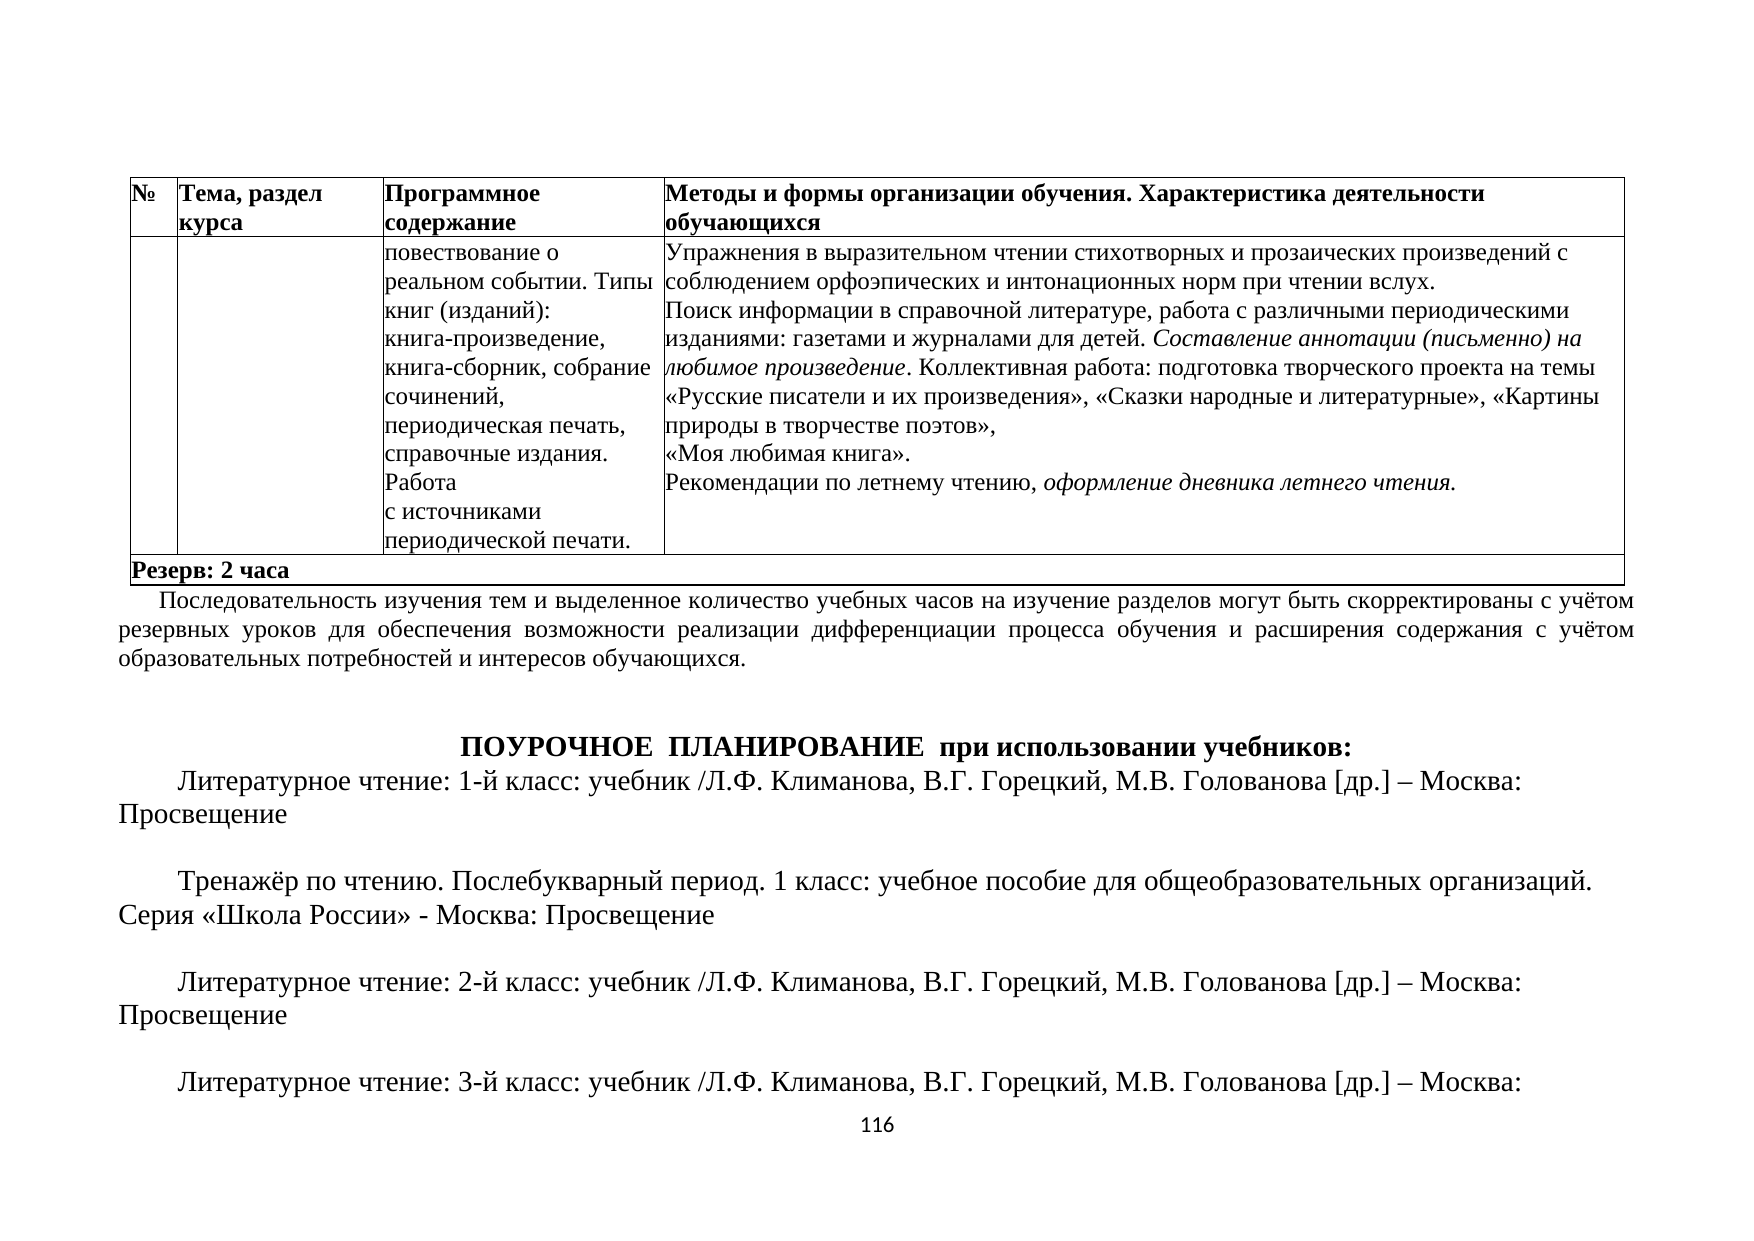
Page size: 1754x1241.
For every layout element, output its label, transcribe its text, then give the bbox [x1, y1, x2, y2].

table_header Тема, раздел курса [178, 178, 383, 236]
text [118, 1064, 1636, 1098]
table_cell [178, 237, 383, 553]
table_header Методы и формы организации обучения. Характеристика деятельности обучающихся [665, 178, 1624, 236]
table_header № [131, 178, 177, 236]
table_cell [665, 237, 1624, 553]
text Тренажёр по чтению. Послебукварный период. 1 класс: учебное пособие для общеобразовательных организаций. Серия «Школа России» - Москва: Просвещение [118, 863, 1636, 930]
table_header Программное содержание [384, 178, 664, 236]
text ПОУРОЧНОЕ ПЛАНИРОВАНИЕ при использовании учебников: [118, 729, 1636, 763]
table_cell 15 [131, 237, 177, 553]
text Последовательность изучения тем и выделенное количество учебных часов на изучение разделов могут быть скорректированы с учётом резервных уроков для обеспечения возможности реализации дифференциации процесса обучения и расширения содержания с учётом образовательных потребностей и интересов обучающихся. [118, 585, 1636, 672]
text Литературное чтение: 1-й класс: учебник /Л.Ф. Климанова, В.Г. Горецкий, М.В. Голованова [др.] – Москва: Просвещение [118, 763, 1636, 830]
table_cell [384, 237, 664, 553]
table_cell Резерв: 2 часа [131, 555, 1624, 584]
text Литературное чтение: 2-й класс: учебник /Л.Ф. Климанова, В.Г. Горецкий, М.В. Голованова [др.] – Москва: Просвещение [118, 964, 1636, 1031]
